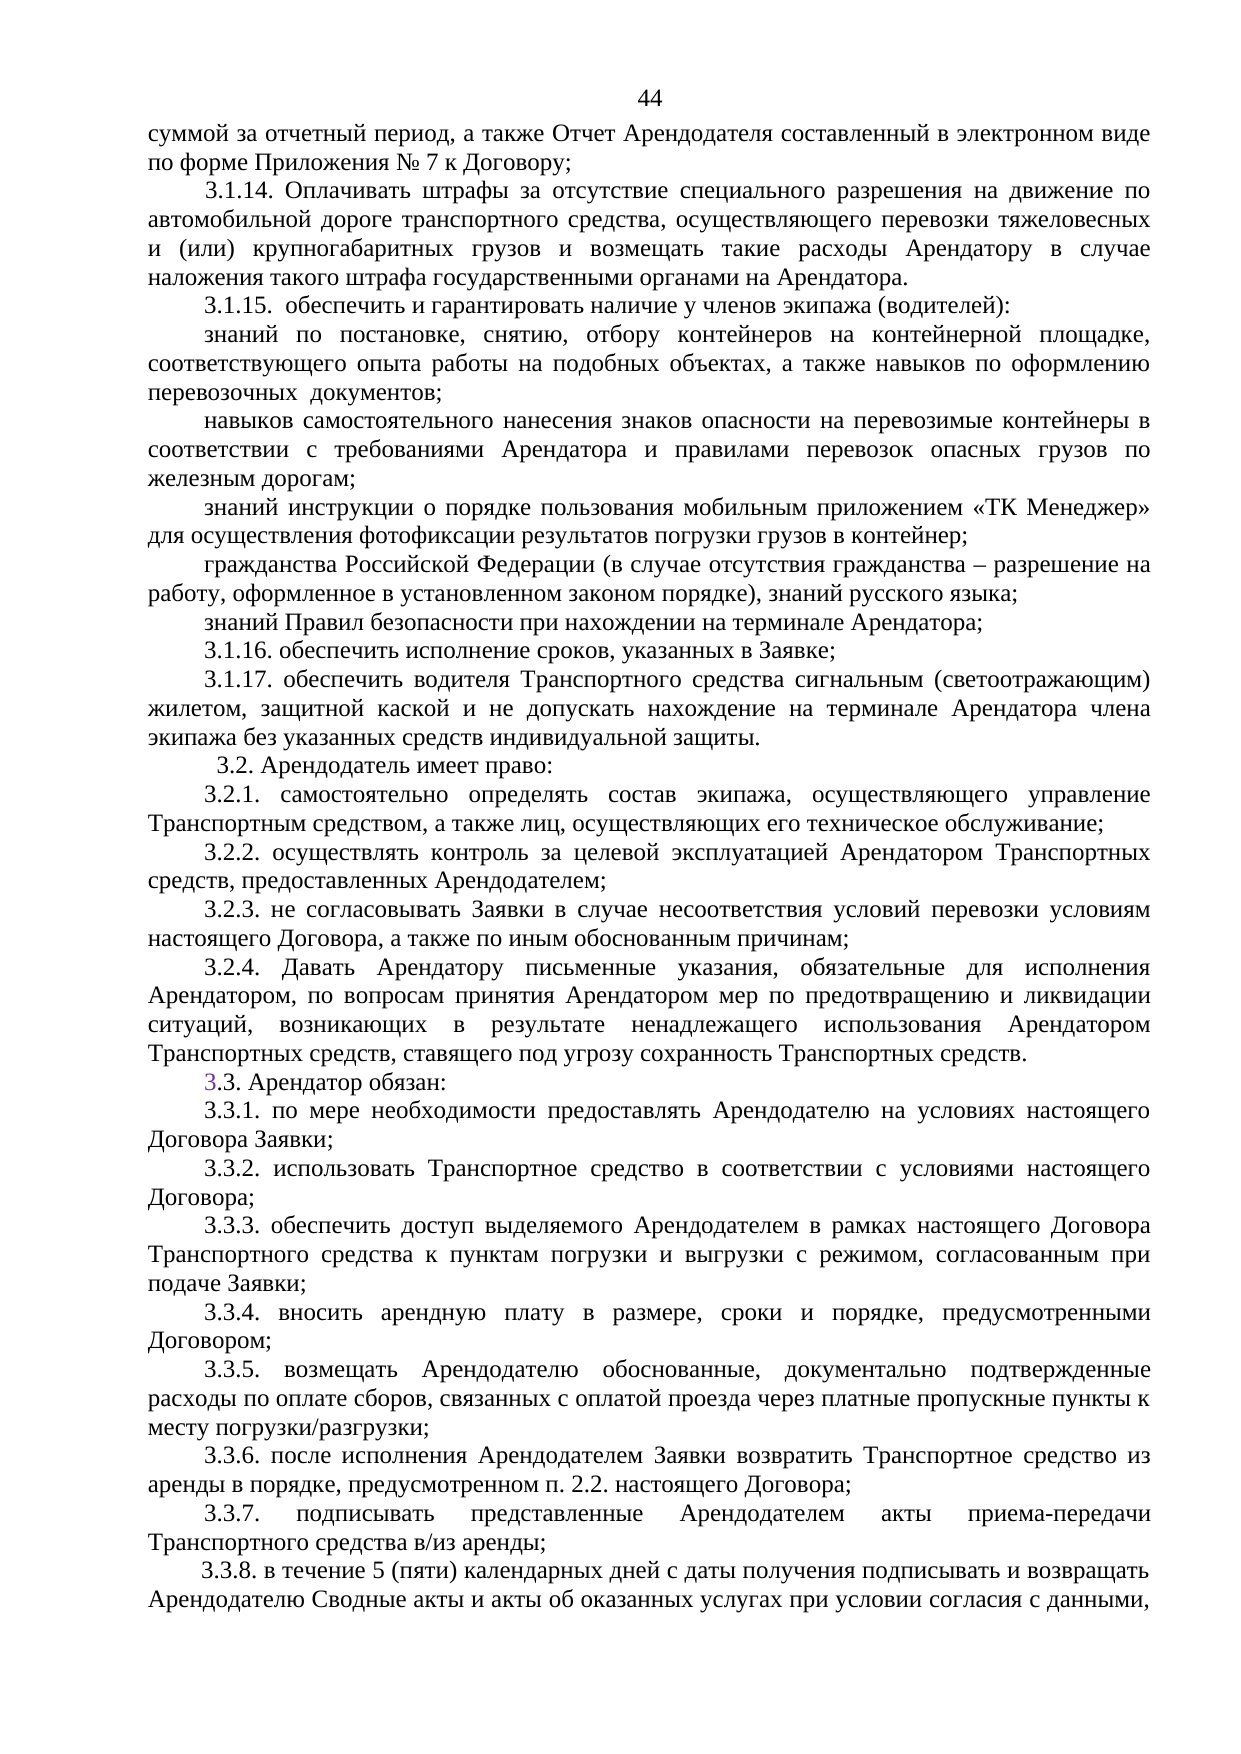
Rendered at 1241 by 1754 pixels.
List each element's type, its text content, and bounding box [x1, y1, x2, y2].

text 3.1.17. обеспечить водителя Транспортного средства сигнальным (светоотражающим) жилетом, защитной каской и не допускать нахождение на терминале Арендатора члена экипажа без указанных средств индивидуальной защиты. [148, 664, 1152, 751]
text 3.2.4. Давать Арендатору письменные указания, обязательные для исполнения Арендатором, по вопросам принятия Арендатором мер по предотвращению и ликвидации ситуаций, возникающих в результате ненадлежащего использования Арендатором Транспортных средств, ставящего под угрозу сохранность Транспортных средств. [148, 952, 1152, 1067]
text 3.2.3. не согласовывать Заявки в случае несоответствия условий перевозки условиям настоящего Договора, а также по иным обоснованным причинам; [148, 894, 1152, 952]
text 3.3.7. подписывать представленные Арендодателем акты приема-передачи Транспортного средства в/из аренды; [148, 1498, 1152, 1556]
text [148, 118, 1152, 176]
text 3.1.14. Оплачивать штрафы за отсутствие специального разрешения на движение по автомобильной дороге транспортного средства, осуществляющего перевозки тяжеловесных и (или) крупногабаритных грузов и возмещать такие расходы Арендатору в случае наложения такого штрафа государственными органами на Арендатора. [148, 176, 1152, 291]
text 3.2.1. самостоятельно определять состав экипажа, осуществляющего управление Транспортным средством, а также лиц, осуществляющих его техническое обслуживание; [148, 779, 1152, 837]
text 3.1.16. обеспечить исполнение сроков, указанных в Заявке; [148, 636, 1152, 664]
text 3.3.3. обеспечить доступ выделяемого Арендодателем в рамках настоящего Договора Транспортного средства к пунктам погрузки и выгрузки с режимом, согласованным при подаче Заявки; [148, 1211, 1152, 1297]
text знаний по постановке, снятию, отбору контейнеров на контейнерной площадке, соответствующего опыта работы на подобных объектах, а также навыков по оформлению перевозочных документов; [148, 319, 1152, 406]
text 3.3.6. после исполнения Арендодателем Заявки возвратить Транспортное средство из аренды в порядке, предусмотренном п. 2.2. настоящего Договора; [148, 1441, 1152, 1498]
text 3.3.2. использовать Транспортное средство в соответствии с условиями настоящего Договора; [148, 1153, 1152, 1211]
text гражданства Российской Федерации (в случае отсутствия гражданства – разрешение на работу, оформленное в установленном законом порядке), знаний русского языка; [148, 549, 1152, 607]
text 3.3. Арендатор обязан: [148, 1067, 1152, 1096]
text 3.2.2. осуществлять контроль за целевой эксплуатацией Арендатором Транспортных средств, предоставленных Арендодателем; [148, 837, 1152, 894]
text 3.2. Арендодатель имеет право: [148, 751, 1152, 779]
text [148, 1556, 1152, 1613]
text 3.3.1. по мере необходимости предоставлять Арендодателю на условиях настоящего Договора Заявки; [148, 1096, 1152, 1153]
text навыков самостоятельного нанесения знаков опасности на перевозимые контейнеры в соответствии с требованиями Арендатора и правилами перевозок опасных грузов по железным дорогам; [148, 406, 1152, 492]
text 3.3.4. вносить арендную плату в размере, сроки и порядке, предусмотренными Договором; [148, 1297, 1152, 1354]
text знаний инструкции о порядке пользования мобильным приложением «ТК Менеджер» для осуществления фотофиксации результатов погрузки грузов в контейнер; [148, 492, 1152, 549]
text 3.1.15. обеспечить и гарантировать наличие у членов экипажа (водителей): [148, 291, 1152, 319]
text 3.3.5. возмещать Арендодателю обоснованные, документально подтвержденные расходы по оплате сборов, связанных с оплатой проезда через платные пропускные пункты к месту погрузки/разгрузки; [148, 1354, 1152, 1441]
text знаний Правил безопасности при нахождении на терминале Арендатора; [148, 607, 1152, 636]
